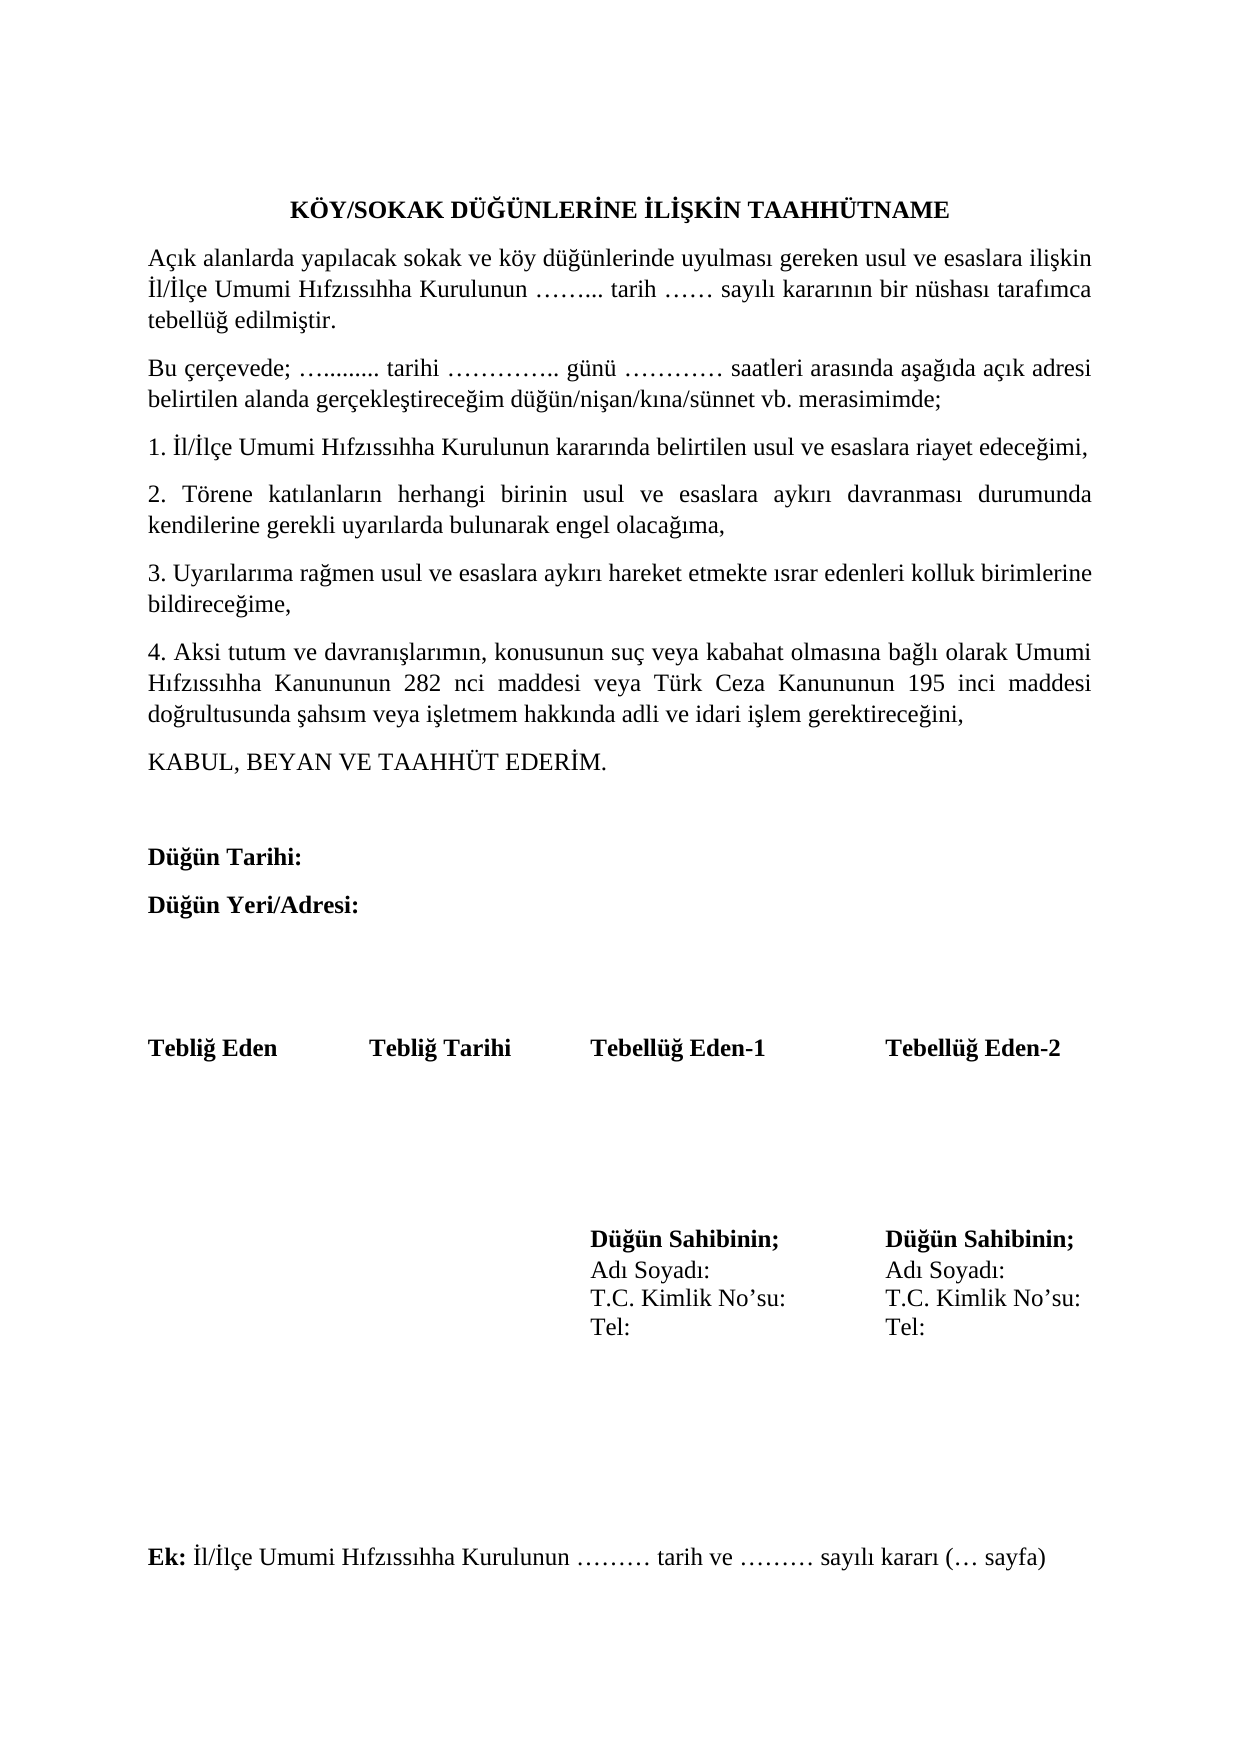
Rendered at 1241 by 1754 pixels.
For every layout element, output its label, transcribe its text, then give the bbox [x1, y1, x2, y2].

text 4. Aksi tutum ve davranışlarımın, konusunun suç veya kabahat olmasına bağlı olarak Umumi Hıfzıssıhha Kanununun 282 nci maddesi veya Türk Ceza Kanununun 195 inci maddesi doğrultusunda şahsım veya işletmem hakkında adli ve idari işlem gerektireceğini, [148, 637, 1093, 728]
text Düğün Sahibinin; Düğün Sahibinin; [590, 1224, 1093, 1252]
text 2. Törene katılanların herhangi birinin usul ve esaslara aykırı davranması durumunda kendilerine gerekli uyarılarda bulunarak engel olacağıma, [148, 479, 1093, 539]
text Tebliğ Eden Tebliğ Tarihi Tebellüğ Eden-1 Tebellüğ Eden-2 [148, 1033, 1093, 1062]
text 3. Uyarılarıma rağmen usul ve esaslara aykırı hareket etmekte ısrar edenleri kolluk birimlerine bildireceğime, [148, 558, 1093, 618]
text Ek: İl/İlçe Umumi Hıfzıssıhha Kurulunun ……… tarih ve ……… sayılı kararı (… sayfa) [148, 1542, 1093, 1570]
text Bu çerçevede; …......... tarihi ………….. günü ………… saatleri arasında aşağıda açık adresi belirtilen alanda gerçekleştireceğim düğün/nişan/kına/sünnet vb. merasimimde; [148, 353, 1093, 413]
text Adı Soyadı: Adı Soyadı: [590, 1255, 1093, 1283]
text 1. İl/İlçe Umumi Hıfzıssıhha Kurulunun kararında belirtilen usul ve esaslara riayet edeceğimi, [148, 432, 1093, 460]
text T.C. Kimlik No’su: T.C. Kimlik No’su: [590, 1283, 1093, 1312]
text Düğün Yeri/Adresi: [148, 890, 1093, 918]
text KÖY/SOKAK DÜĞÜNLERİNE İLİŞKİN TAAHHÜTNAME [148, 195, 1093, 224]
text Tel: Tel: [590, 1312, 1093, 1341]
text Açık alanlarda yapılacak sokak ve köy düğünlerinde uyulması gereken usul ve esaslara ilişkin İl/İlçe Umumi Hıfzıssıhha Kurulunun ……... tarih …… sayılı kararının bir nüshası tarafımca tebellüğ edilmiştir. [148, 243, 1093, 334]
text Düğün Tarihi: [148, 842, 1093, 871]
text KABUL, BEYAN VE TAAHHÜT EDERİM. [148, 747, 1093, 775]
